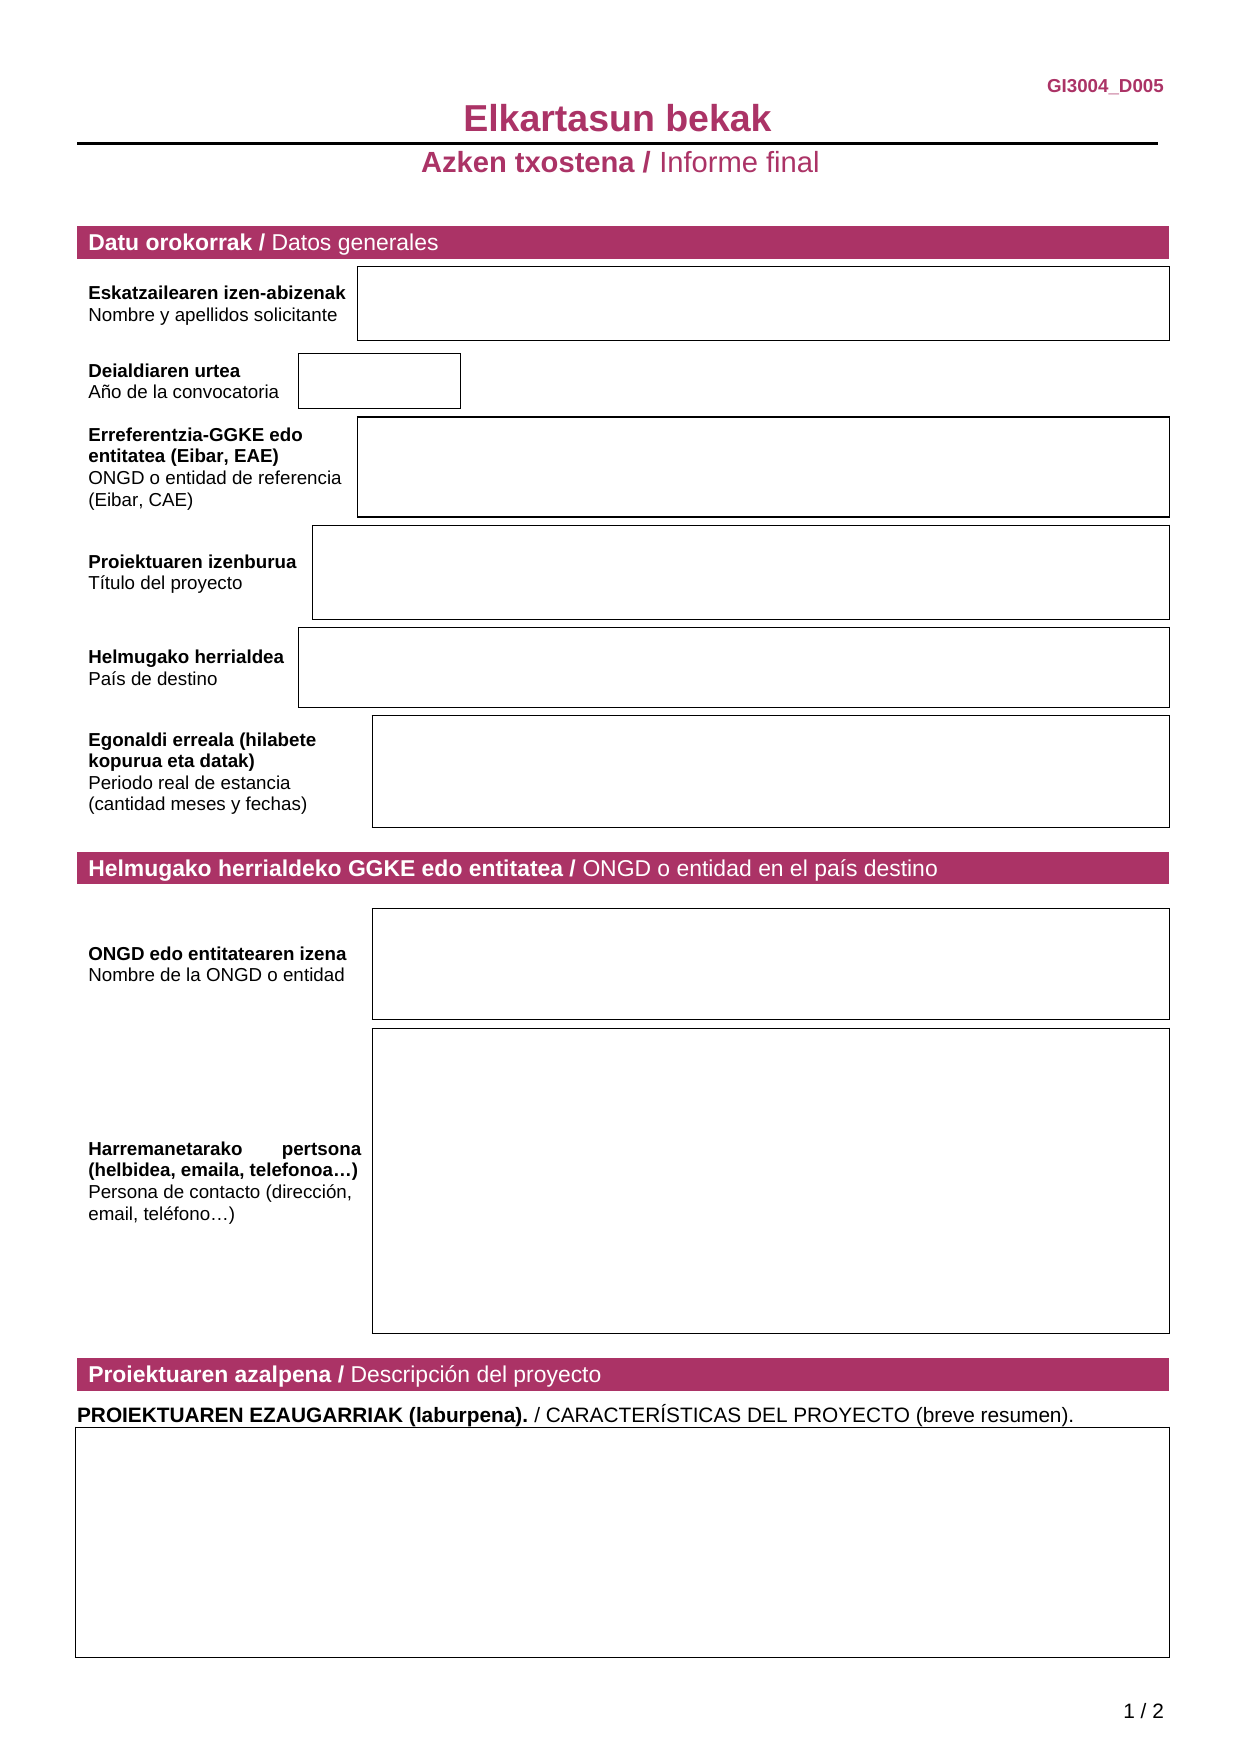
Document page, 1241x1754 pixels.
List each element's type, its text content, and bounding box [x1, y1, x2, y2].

table_header Proiektuaren izenburua Título del proyecto [77, 525, 312, 619]
table_header [373, 909, 1169, 1019]
table_header Helmugako herrialdeko GGKE edo entitatea / ONGD o entidad en el país destino [77, 852, 1169, 884]
text Elkartasun bekak [77, 97, 1158, 142]
table_header Harremanetarako pertsona (helbidea, emaila, telefonoa…) Persona de contacto (dirección, email, teléfono…) [77, 1028, 372, 1333]
table_header Egonaldi erreala (hilabete kopurua eta datak) Periodo real de estancia (cantidad meses y fechas) [77, 715, 372, 827]
table_header Erreferentzia-GGKE edo entitatea (Eibar, EAE) ONGD o entidad de referencia (Eibar, CAE) [77, 416, 357, 516]
text Azken txostena / Informe final [77, 145, 1163, 178]
text PROIEKTUAREN EZAUGARRIAK (laburpena). / CARACTERÍSTICAS DEL PROYECTO (breve resumen). [77, 1403, 1163, 1427]
table_header Proiektuaren azalpena / Descripción del proyecto [77, 1358, 1169, 1391]
table_header Deialdiaren urtea Año de la convocatoria [77, 353, 298, 408]
table_header Eskatzailearen izen-abizenak Nombre y apellidos solicitante [77, 266, 357, 340]
table_header Datu orokorrak / Datos generales [77, 226, 1169, 259]
table_header [76, 1428, 1169, 1657]
table_header [358, 267, 1169, 340]
table_header [358, 418, 1169, 516]
table_header [373, 716, 1169, 827]
table_header ONGD edo entitatearen izena Nombre de la ONGD o entidad [77, 908, 372, 1019]
table_header [299, 628, 1169, 707]
table_header Helmugako herrialdea País de destino [77, 627, 298, 707]
table_header [299, 354, 460, 408]
table_header [373, 1029, 1169, 1333]
table_header [313, 526, 1169, 619]
